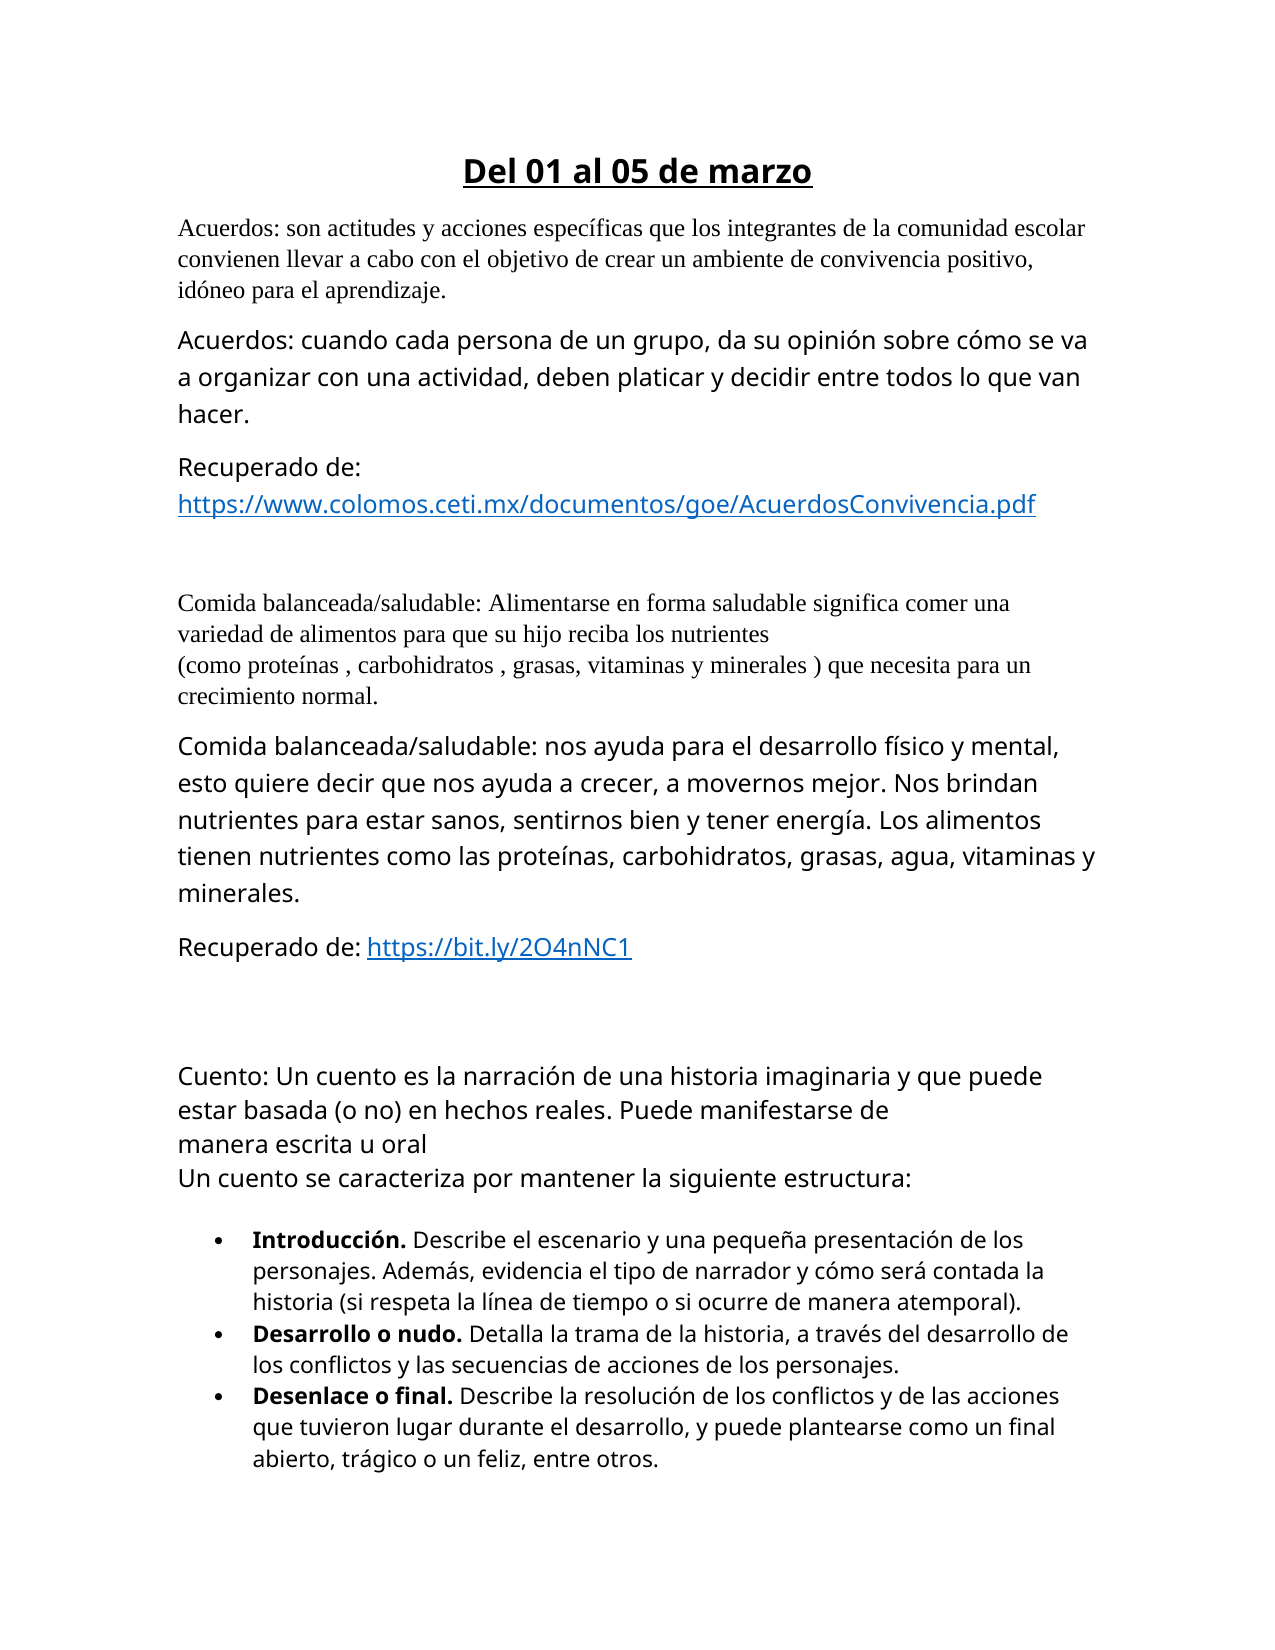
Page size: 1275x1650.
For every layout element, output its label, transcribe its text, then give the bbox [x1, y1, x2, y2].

text Recuperado de: https://bit.ly/2O4nNC1 [177, 929, 1098, 963]
text Recuperado de: https://www.colomos.ceti.mx/documentos/goe/AcuerdosConvivencia.pdf [177, 450, 1098, 521]
text Comida balanceada/saludable: nos ayuda para el desarrollo físico y mental, esto quiere decir que nos ayuda a crecer, a movernos mejor. Nos brindan nutrientes para estar sanos, sentirnos bien y tener energía. Los alimentos tienen nutrientes como las proteínas, carbohidratos, grasas, agua, vitaminas y minerales. [177, 729, 1098, 910]
text Acuerdos: son actitudes y acciones específicas que los integrantes de la comunidad escolar convienen llevar a cabo con el objetivo de crear un ambiente de convivencia positivo, idóneo para el aprendizaje. [177, 213, 1098, 304]
text Comida balanceada/saludable: Alimentarse en forma saludable significa comer una variedad de alimentos para que su hijo reciba los nutrientes (como proteínas , carbohidratos , grasas, vitaminas y minerales ) que necesita para un crecimiento normal. [177, 588, 1098, 710]
text Cuento: Un cuento es la narración de una historia imaginaria y que puede estar basada (o no) en hechos reales. Puede manifestarse de manera escrita u oral Un cuento se caracteriza por mantener la siguiente estructura: [177, 1058, 1098, 1195]
list Introducción. Describe el escenario y una pequeña presentación de los personajes. Además, evidencia el tipo de narrador y cómo será contada la historia (si respeta la línea de tiempo o si ocurre de manera atemporal). [215, 1224, 1098, 1318]
list Desarrollo o nudo. Detalla la trama de la historia, a través del desarrollo de los conflictos y las secuencias de acciones de los personajes. [215, 1318, 1098, 1380]
list Desenlace o final. Describe la resolución de los conflictos y de las acciones que tuvieron lugar durante el desarrollo, y puede plantearse como un final abierto, trágico o un feliz, entre otros. [215, 1380, 1098, 1502]
text Acuerdos: cuando cada persona de un grupo, da su opinión sobre cómo se va a organizar con una actividad, deben platicar y decidir entre todos lo que van hacer. [177, 323, 1098, 431]
text Del 01 al 05 de marzo [177, 148, 1098, 193]
